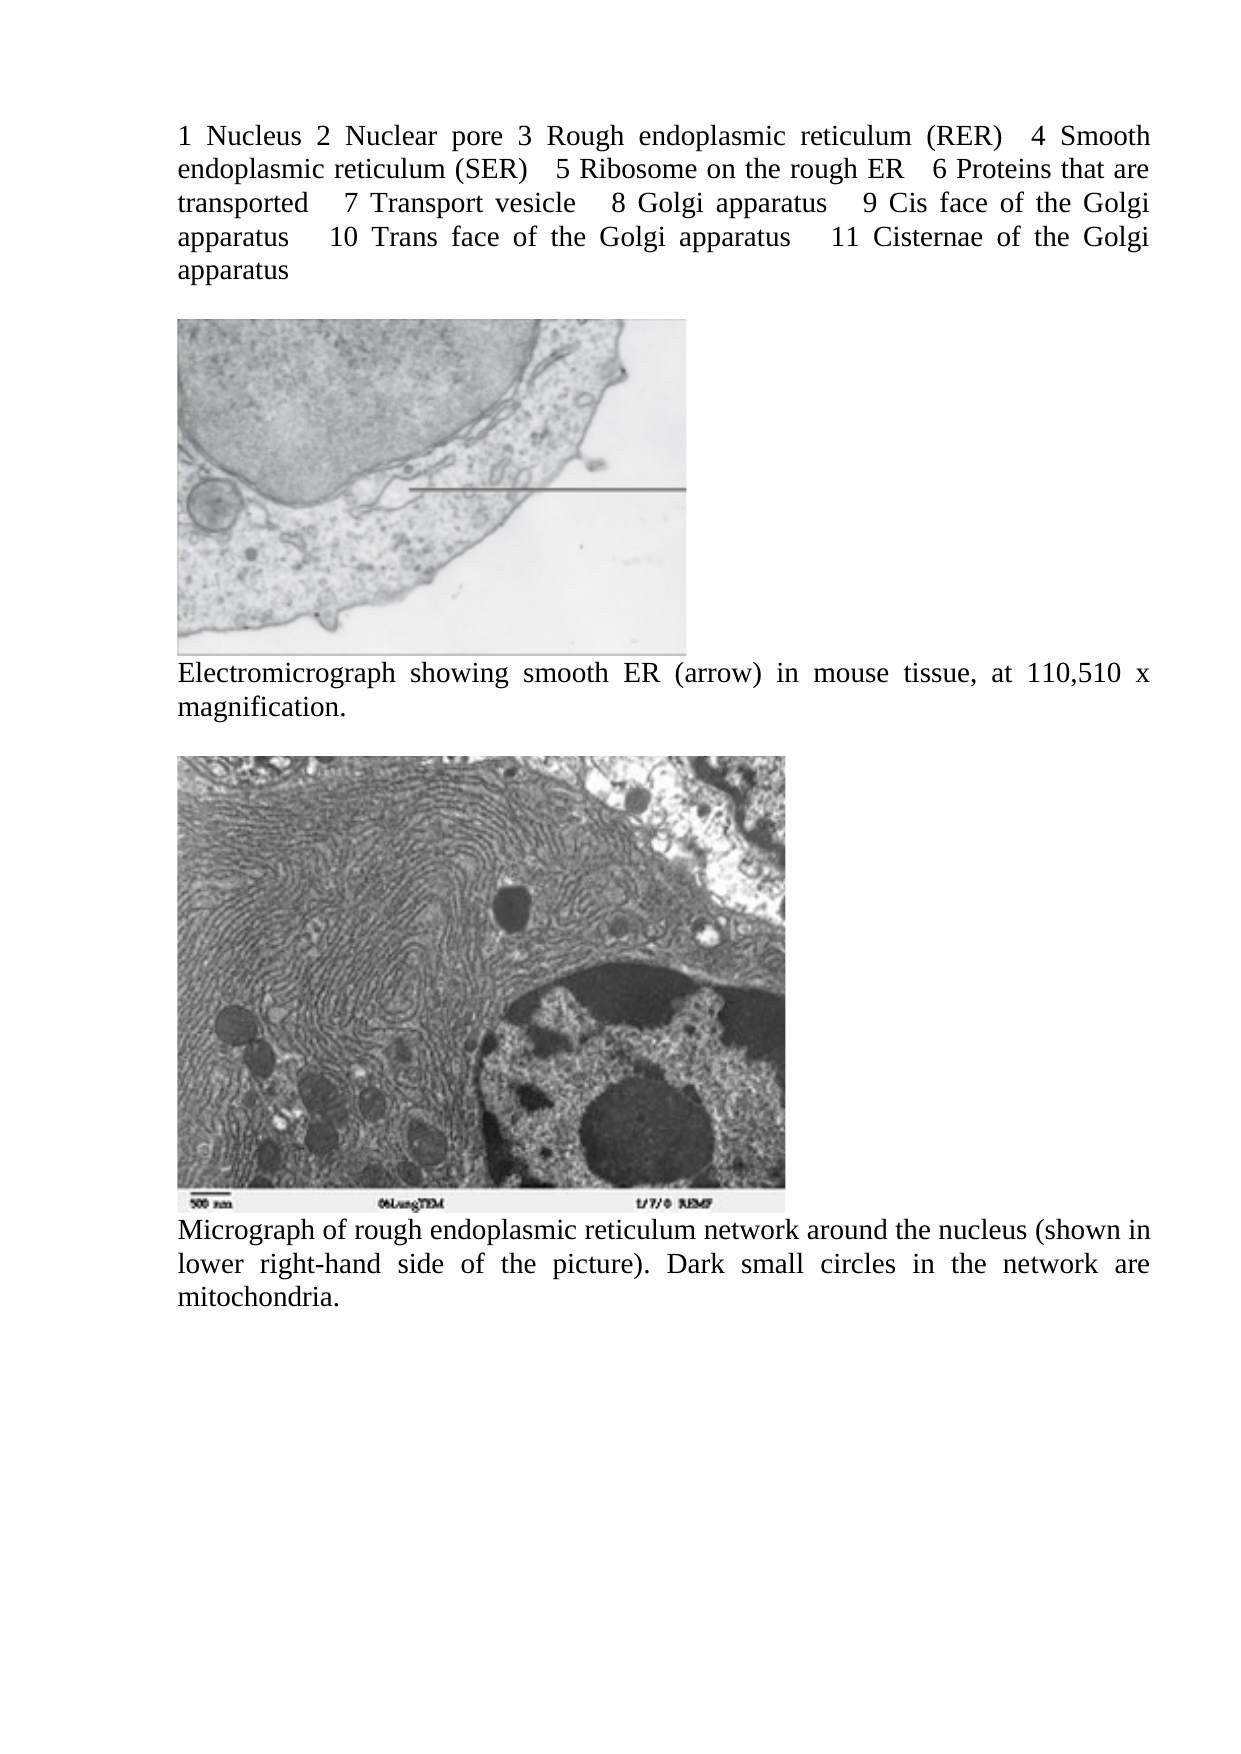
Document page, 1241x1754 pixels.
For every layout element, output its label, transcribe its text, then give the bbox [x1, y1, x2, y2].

text Micrograph of rough endoplasmic reticulum network around the nucleus (shown in lower right-hand side of the picture). Dark small circles in the network are mitochondria. [177, 1212, 1152, 1313]
picture [177, 756, 786, 1213]
picture [177, 319, 687, 656]
text Electromicrograph showing smooth ER (arrow) in mouse tissue, at 110,510 x magnification. [177, 656, 1152, 723]
text 1 Nucleus 2 Nuclear pore 3 Rough endoplasmic reticulum (RER) 4 Smooth endoplasmic reticulum (SER) 5 Ribosome on the rough ER 6 Proteins that are transported 7 Transport vesicle 8 Golgi apparatus 9 Cis face of the Golgi apparatus 10 Trans face of the Golgi apparatus 11 Cisternae of the Golgi apparatus [177, 118, 1152, 286]
